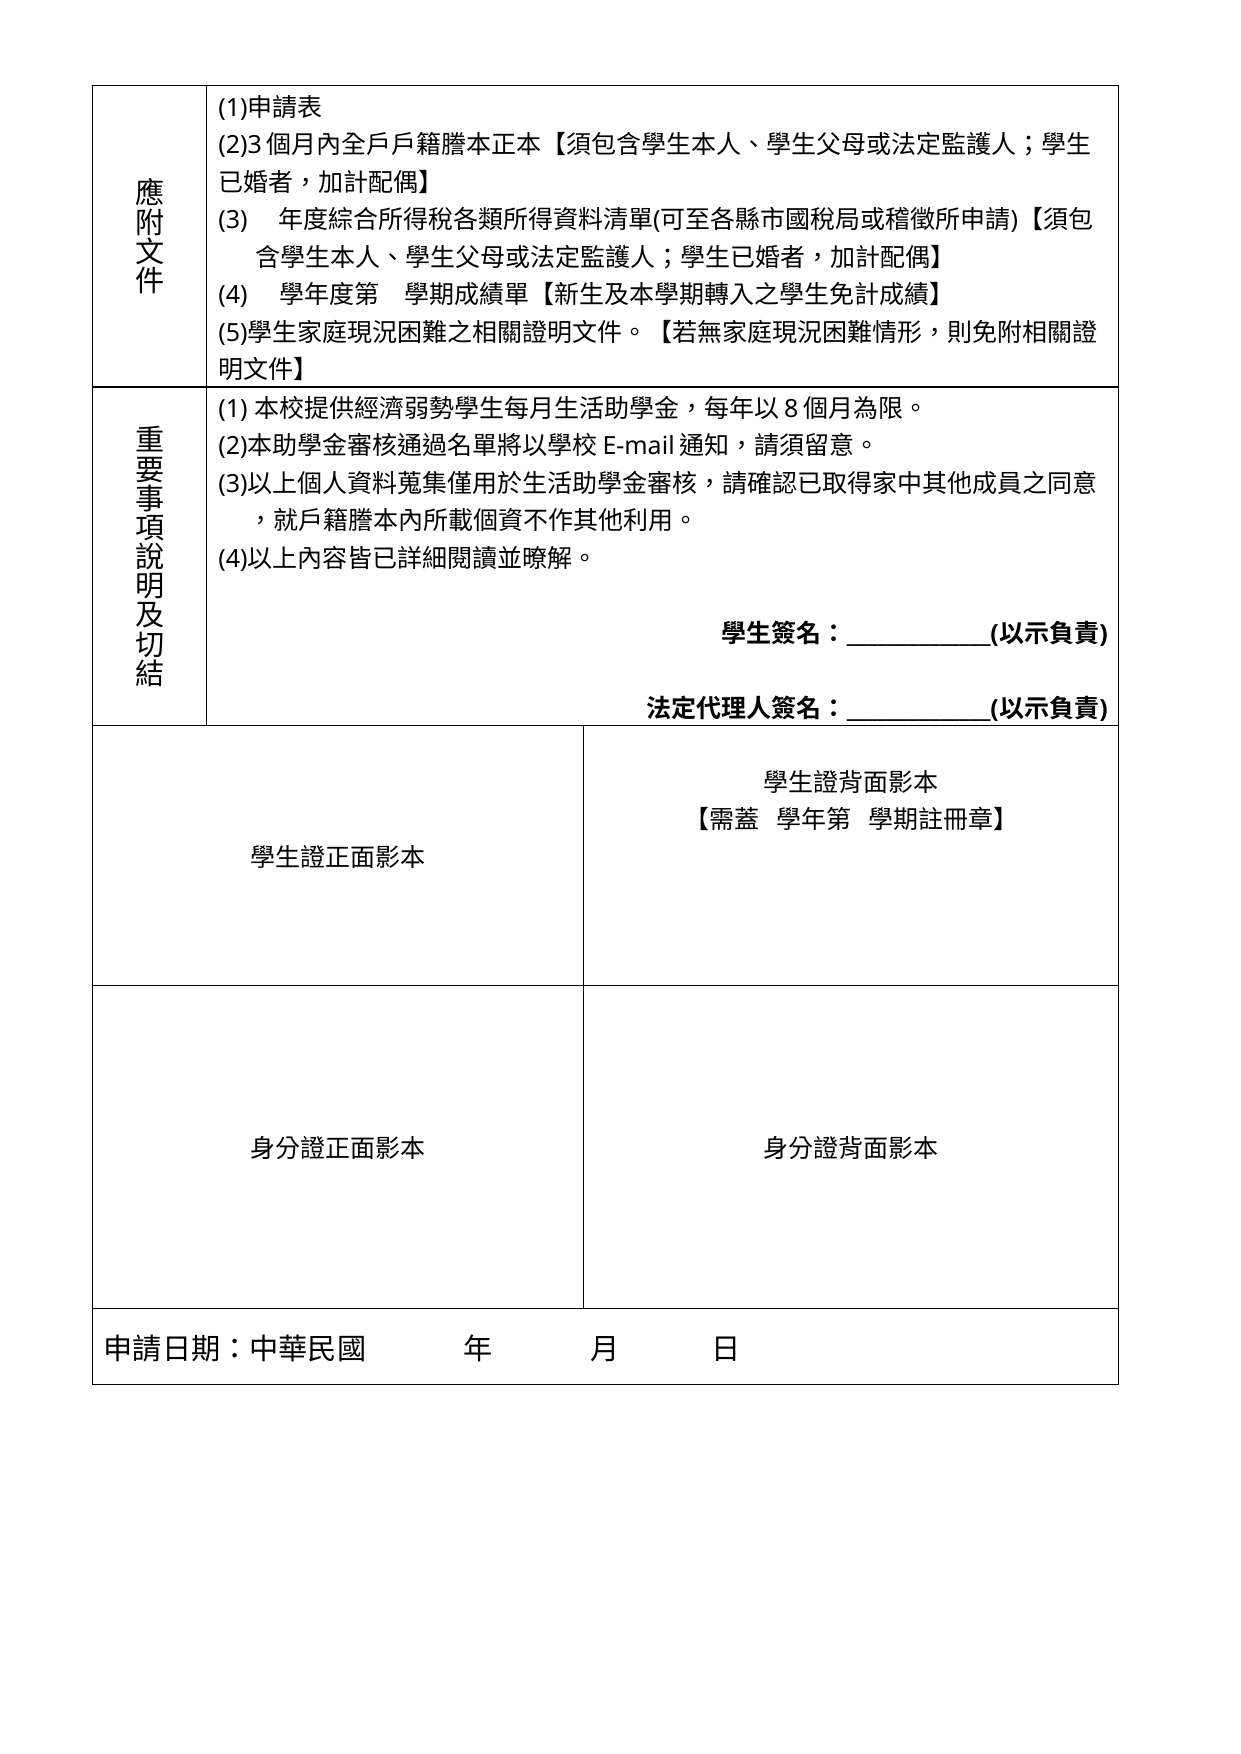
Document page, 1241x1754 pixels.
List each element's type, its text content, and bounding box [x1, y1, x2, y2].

table_cell 身分證正面影本 [93, 986, 583, 1308]
table_cell (1) 本校提供經濟弱勢學生每月生活助學金，每年以8個月為限。 (2)本助學金審核通過名單將以學校E-mail通知，請須留意。 (3)以上個人資料蒐集僅用於生活助學金審核，請確認已取得家中其他成員之同意 ，就戶籍謄本內所載個資不作其他利用。 (4)以上內容皆已詳細閱讀並暸解。 學生簽名：______________(以示負責) 法定代理人簽名：______________(以示負責) [207, 388, 1118, 725]
table_cell 學生證正面影本 [93, 726, 583, 984]
table_cell (1)申請表 (2)3個月內全戶戶籍謄本正本【須包含學生本人、學生父母或法定監護人；學生已婚者，加計配偶】 (3) 年度綜合所得稅各類所得資料清單(可至各縣市國稅局或稽徵所申請)【須包含學生本人、學生父母或法定監護人；學生已婚者，加計配偶】 (4) 學年度第 學期成績單【新生及本學期轉入之學生免計成績】 (5)學生家庭現況困難之相關證明文件。【若無家庭現況困難情形，則免附相關證明文件】 [207, 86, 1118, 386]
table_cell 申請日期：中華民國 年 月 日 [93, 1309, 1118, 1384]
table_cell 重要事項說明及切結 [93, 388, 206, 725]
table_cell 身分證背面影本 [584, 986, 1118, 1308]
table_cell 應附文件 [93, 86, 206, 386]
table_cell 學生證背面影本 【需蓋 學年第 學期註冊章】 [584, 726, 1118, 984]
